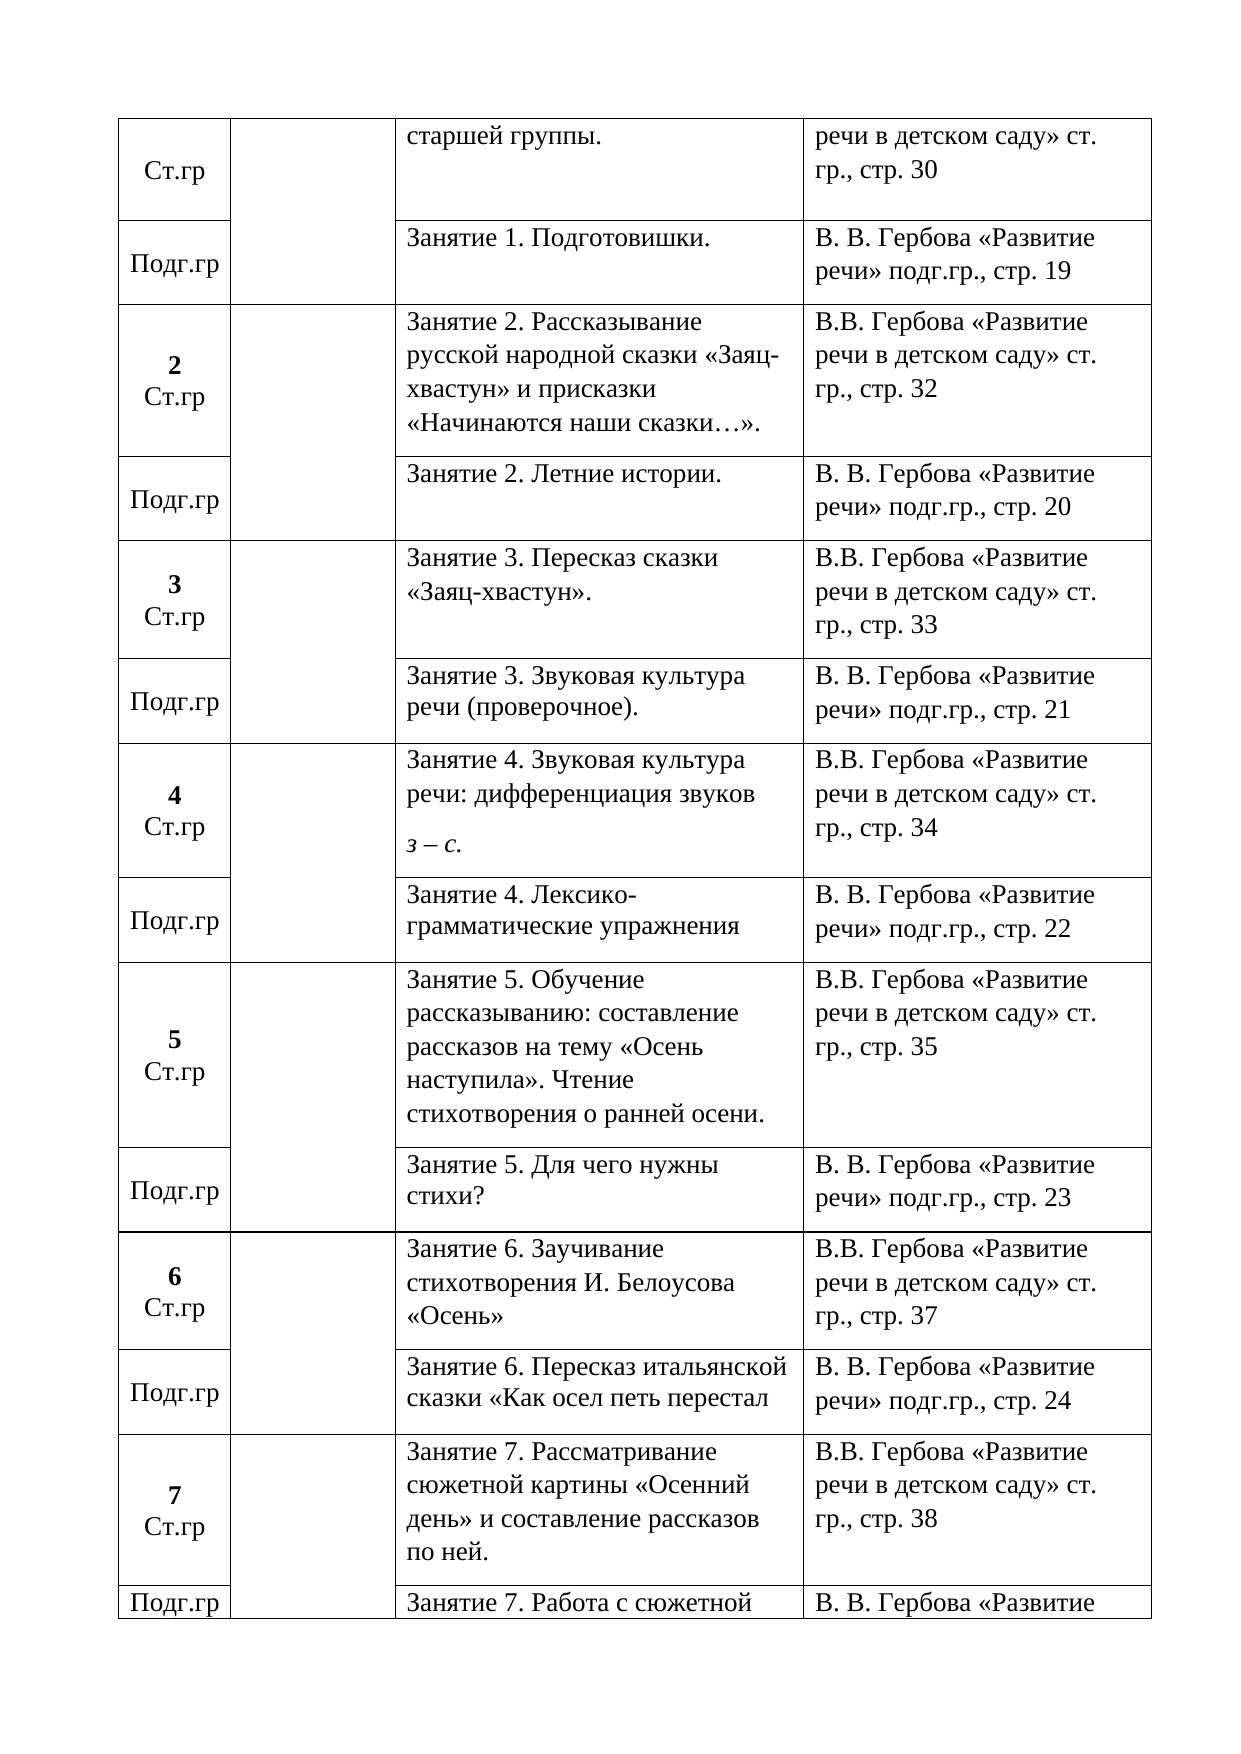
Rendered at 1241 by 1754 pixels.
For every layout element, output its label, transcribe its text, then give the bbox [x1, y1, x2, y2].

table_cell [804, 119, 1151, 219]
table_cell 5 Ст.гр [119, 963, 230, 1147]
table_cell В.В. Гербова «Развитие речи в детском саду» ст. гр., стр. 33 [804, 541, 1151, 658]
table_cell 6 Ст.гр [119, 1233, 230, 1349]
table_cell Занятие 7. Рассматривание сюжетной картины «Осенний день» и составление рассказов по ней. [396, 1435, 803, 1585]
table_cell [231, 541, 395, 743]
table_cell В.В. Гербова «Развитие речи в детском саду» ст. гр., стр. 32 [804, 305, 1151, 456]
table_cell Подг.гр [119, 878, 230, 962]
table_cell Подг.гр [119, 457, 230, 540]
table_cell 4 Ст.гр [119, 744, 230, 877]
table_cell В.В. Гербова «Развитие речи в детском саду» ст. гр., стр. 38 [804, 1435, 1151, 1585]
table_cell 7 Ст.гр [119, 1435, 230, 1585]
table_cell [396, 119, 803, 219]
table_cell В. В. Гербова «Развитие речи» подг.гр., стр. 23 [804, 1148, 1151, 1231]
table_cell Подг.гр [119, 659, 230, 743]
table_cell В.В. Гербова «Развитие речи в детском саду» ст. гр., стр. 35 [804, 963, 1151, 1147]
table_cell 3 Ст.гр [119, 541, 230, 658]
table_cell В.В. Гербова «Развитие речи в детском саду» ст. гр., стр. 34 [804, 744, 1151, 877]
table_cell В. В. Гербова «Развитие речи» подг.гр., стр. 22 [804, 878, 1151, 962]
table_cell Занятие 5. Для чего нужны стихи? [396, 1148, 803, 1231]
table_cell Подг.гр [119, 221, 230, 304]
table_cell Занятие 4. Звуковая культура речи: дифференциация звуков з – с. [396, 744, 803, 877]
table_cell Занятие 2. Рассказывание русской народной сказки «Заяц-хвастун» и присказки «Начинаются наши сказки…». [396, 305, 803, 456]
table_cell Занятие 6. Заучивание стихотворения И. Белоусова «Осень» [396, 1233, 803, 1349]
table_cell В.В. Гербова «Развитие речи в детском саду» ст. гр., стр. 37 [804, 1233, 1151, 1349]
table_cell [231, 119, 395, 304]
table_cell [396, 1586, 803, 1618]
table_cell Подг.гр [119, 1586, 230, 1618]
table_cell 2 Ст.гр [119, 305, 230, 456]
table_cell Занятие 5. Обучение рассказыванию: составление рассказов на тему «Осень наступила». Чтение стихотворения о ранней осени. [396, 963, 803, 1147]
table_cell [231, 1233, 395, 1434]
table_cell [231, 1435, 395, 1618]
table_cell Занятие 1. Подготовишки. [396, 221, 803, 304]
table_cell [804, 1586, 1151, 1618]
table_cell Занятие 4. Лексико-грамматические упражнения [396, 878, 803, 962]
table_cell [231, 305, 395, 540]
table_cell Занятие 2. Летние истории. [396, 457, 803, 540]
table_cell В. В. Гербова «Развитие речи» подг.гр., стр. 19 [804, 221, 1151, 304]
table_cell Занятие 3. Звуковая культура речи (проверочное). [396, 659, 803, 743]
table_cell В. В. Гербова «Развитие речи» подг.гр., стр. 20 [804, 457, 1151, 540]
table_cell 1 Ст.гр [119, 119, 230, 219]
table_cell Занятие 3. Пересказ сказки «Заяц-хвастун». [396, 541, 803, 658]
table_cell [231, 744, 395, 962]
table_cell Подг.гр [119, 1350, 230, 1434]
table_cell Подг.гр [119, 1148, 230, 1231]
table_cell Занятие 6. Пересказ итальянской сказки «Как осел петь перестал [396, 1350, 803, 1434]
table_cell В. В. Гербова «Развитие речи» подг.гр., стр. 24 [804, 1350, 1151, 1434]
table_cell В. В. Гербова «Развитие речи» подг.гр., стр. 21 [804, 659, 1151, 743]
table_cell [231, 963, 395, 1231]
